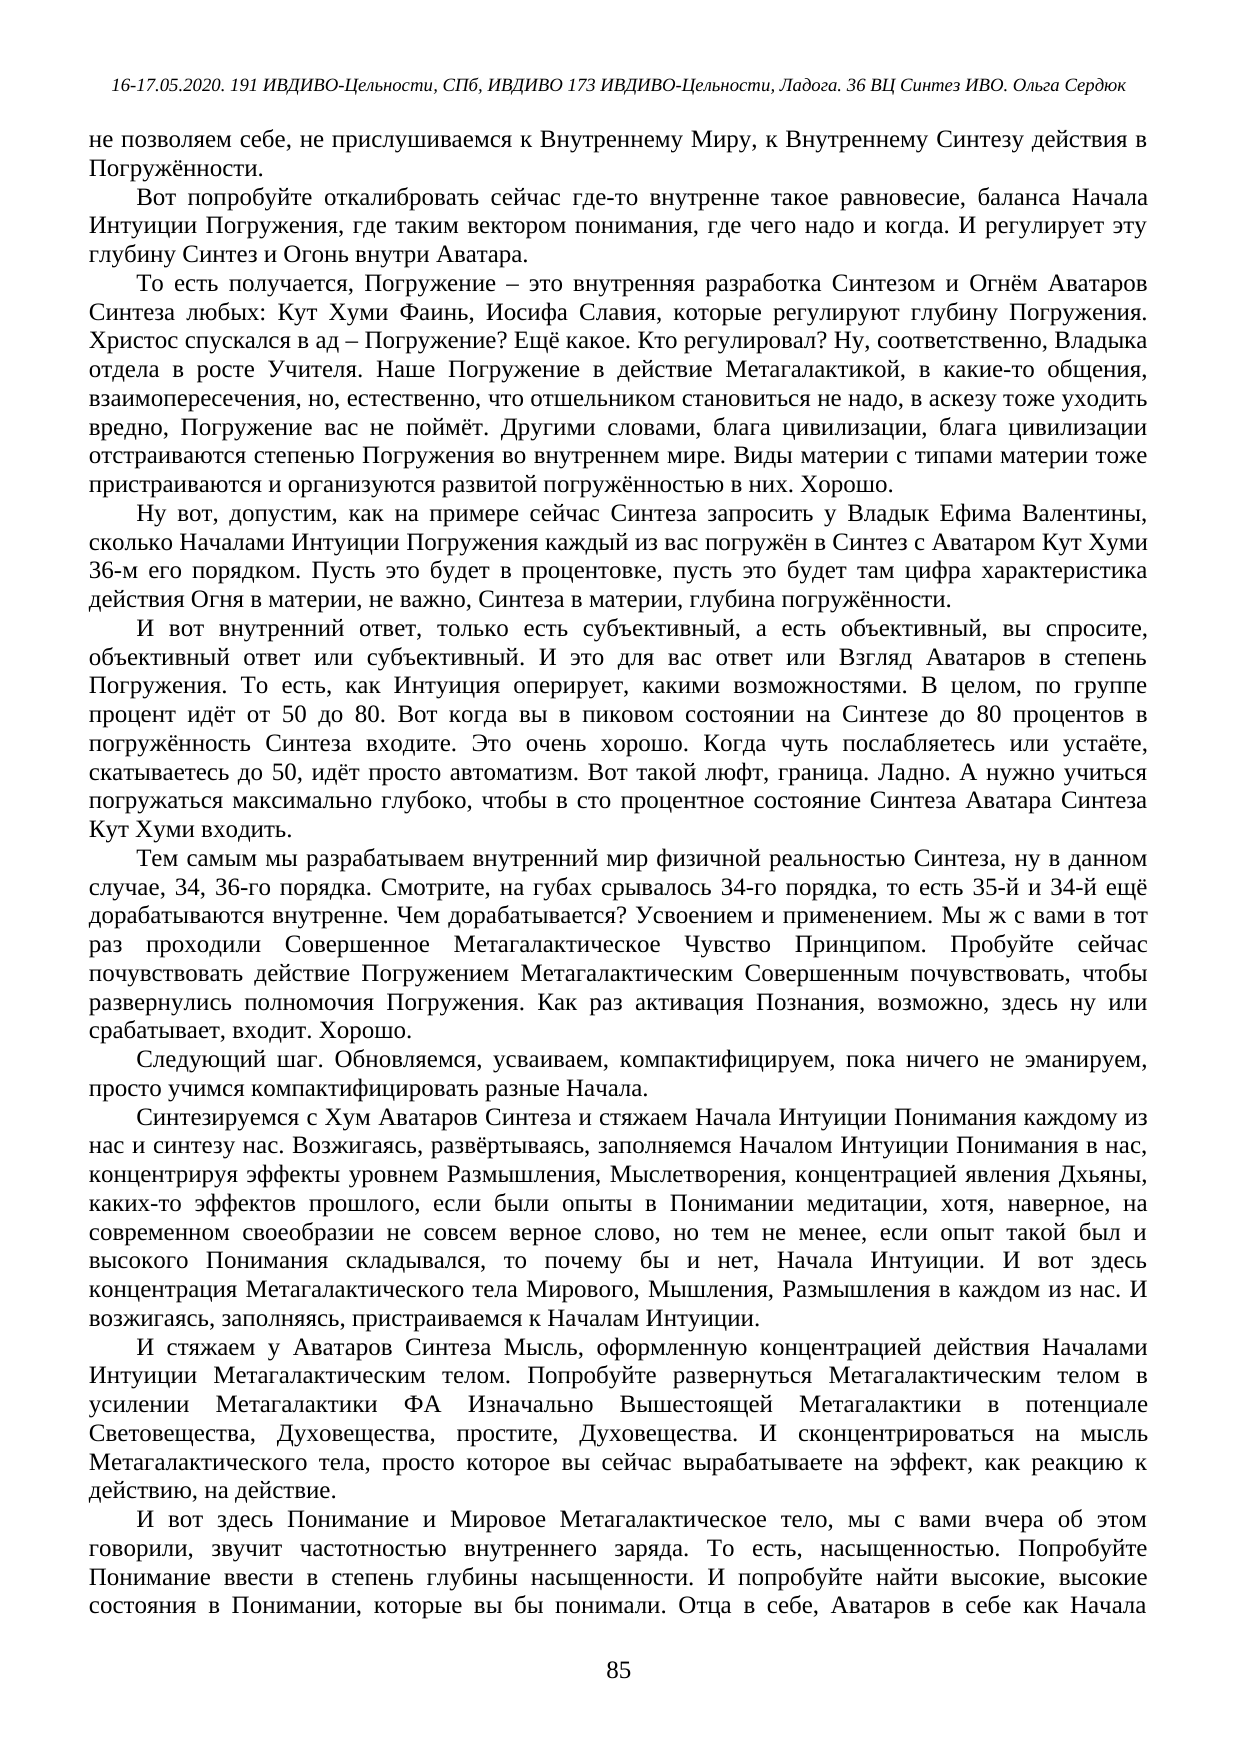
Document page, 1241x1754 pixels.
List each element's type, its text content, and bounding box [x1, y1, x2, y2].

text То есть получается, Погружение – это внутренняя разработка Синтезом и Огнём Аватаров Синтеза любых: Кут Хуми Фаинь, Иосифа Славия, которые регулируют глубину Погружения. Христос спускался в ад – Погружение? Ещё какое. Кто регулировал? Ну, соответственно, Владыка отдела в росте Учителя. Наше Погружение в действие Метагалактикой, в какие-то общения, взаимопересечения, но, естественно, что отшельником становиться не надо, в аскезу тоже уходить вредно, Погружение вас не поймёт. Другими словами, блага цивилизации, блага цивилизации отстраиваются степенью Погружения во внутреннем мире. Виды материи с типами материи тоже пристраиваются и организуются развитой погружённостью в них. Хорошо. [89, 268, 1149, 498]
text И стяжаем у Аватаров Синтеза Мысль, оформленную концентрацией действия Началами Интуиции Метагалактическим телом. Попробуйте развернуться Метагалактическим телом в усилении Метагалактики ФА Изначально Вышестоящей Метагалактики в потенциале Световещества, Духовещества, простите, Духовещества. И сконцентрироваться на мысль Метагалактического тела, просто которое вы сейчас вырабатываете на эффект, как реакцию к действию, на действие. [89, 1332, 1149, 1504]
text И вот внутренний ответ, только есть субъективный, а есть объективный, вы спросите, объективный ответ или субъективный. И это для вас ответ или Взгляд Аватаров в степень Погружения. То есть, как Интуиция оперирует, какими возможностями. В целом, по группе процент идёт от 50 до 80. Вот когда вы в пиковом состоянии на Синтезе до 80 процентов в погружённость Синтеза входите. Это очень хорошо. Когда чуть послабляетесь или устаёте, скатываетесь до 50, идёт просто автоматизм. Вот такой люфт, граница. Ладно. А нужно учиться погружаться максимально глубоко, чтобы в сто процентное состояние Синтеза Аватара Синтеза Кут Хуми входить. [89, 613, 1149, 843]
text Следующий шаг. Обновляемся, усваиваем, компактифицируем, пока ничего не эманируем, просто учимся компактифицировать разные Начала. [89, 1044, 1149, 1102]
text Ну вот, допустим, как на примере сейчас Синтеза запросить у Владык Ефима Валентины, сколько Началами Интуиции Погружения каждый из вас погружён в Синтез с Аватаром Кут Хуми 36-м его порядком. Пусть это будет в процентовке, пусть это будет там цифра характеристика действия Огня в материи, не важно, Синтеза в материи, глубина погружённости. [89, 498, 1149, 613]
text Тем самым мы разрабатываем внутренний мир физичной реальностью Синтеза, ну в данном случае, 34, 36-го порядка. Смотрите, на губах срывалось 34-го порядка, то есть 35-й и 34-й ещё дорабатываются внутренне. Чем дорабатывается? Усвоением и применением. Мы ж с вами в тот раз проходили Совершенное Метагалактическое Чувство Принципом. Пробуйте сейчас почувствовать действие Погружением Метагалактическим Совершенным почувствовать, чтобы развернулись полномочия Погружения. Как раз активация Познания, возможно, здесь ну или срабатывает, входит. Хорошо. [89, 843, 1149, 1044]
text Синтезируемся с Хум Аватаров Синтеза и стяжаем Начала Интуиции Понимания каждому из нас и синтезу нас. Возжигаясь, развёртываясь, заполняемся Началом Интуиции Понимания в нас, концентрируя эффекты уровнем Размышления, Мыслетворения, концентрацией явления Дхьяны, каких-то эффектов прошлого, если были опыты в Понимании медитации, хотя, наверное, на современном своеобразии не совсем верное слово, но тем не менее, если опыт такой был и высокого Понимания складывался, то почему бы и нет, Начала Интуиции. И вот здесь концентрация Метагалактического тела Мирового, Мышления, Размышления в каждом из нас. И возжигаясь, заполняясь, пристраиваемся к Началам Интуиции. [89, 1102, 1149, 1332]
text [89, 124, 1149, 182]
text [89, 1504, 1149, 1619]
text Вот попробуйте откалибровать сейчас где-то внутренне такое равновесие, баланса Начала Интуиции Погружения, где таким вектором понимания, где чего надо и когда. И регулирует эту глубину Синтез и Огонь внутри Аватара. [89, 182, 1149, 268]
